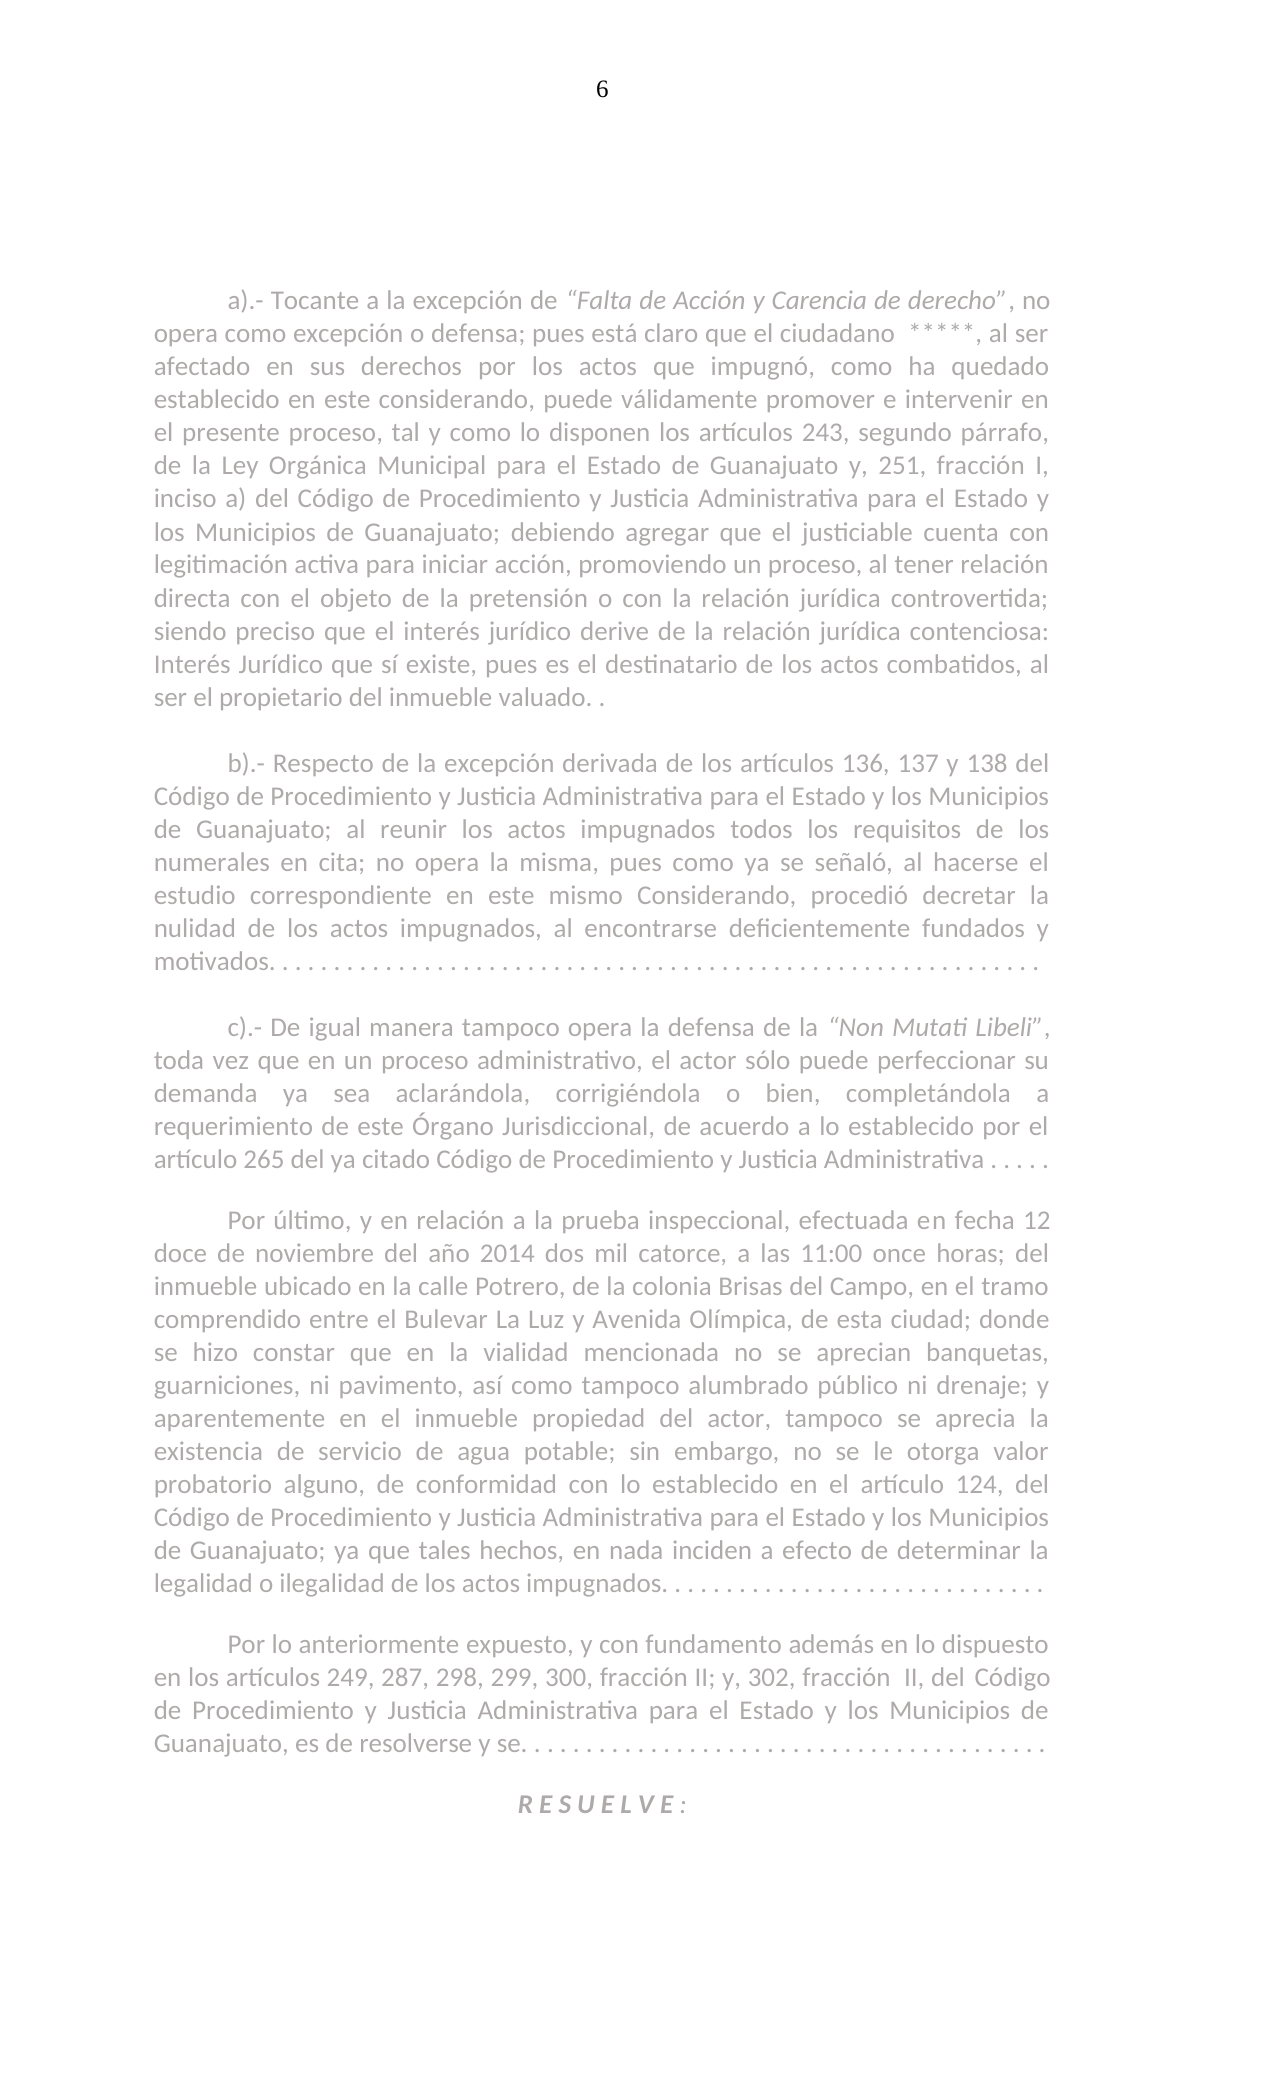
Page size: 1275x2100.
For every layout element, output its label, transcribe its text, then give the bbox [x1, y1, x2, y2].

text c).- De igual manera tampoco opera la defensa de la “Non Mutati Libeli”, toda vez que en un proceso administrativo, el actor sólo puede perfeccionar su demanda ya sea aclarándola, corrigiéndola o bien, completándola a requerimiento de este Órgano Jurisdiccional, de acuerdo a lo establecido por el artículo 265 del ya citado Código de Procedimiento y Justicia Administrativa . . . . . [153, 1010, 1051, 1175]
text Por lo anteriormente expuesto, y con fundamento además en lo dispuesto en los artículos 249, 287, 298, 299, 300, fracción II; y, 302, fracción II, del Código de Procedimiento y Justicia Administrativa para el Estado y los Municipios de Guanajuato, es de resolverse y se. . . . . . . . . . . . . . . . . . . . . . . . . . . . . . . . . . . . . . . . . [153, 1627, 1051, 1759]
text a).- Tocante a la excepción de “Falta de Acción y Carencia de derecho”, no opera como excepción o defensa; pues está claro que el ciudadano *****, al ser afectado en sus derechos por los actos que impugnó, como ha quedado establecido en este considerando, puede válidamente promover e intervenir en el presente proceso, tal y como lo disponen los artículos 243, segundo párrafo, de la Ley Orgánica Municipal para el Estado de Guanajuato y, 251, fracción I, inciso a) del Código de Procedimiento y Justicia Administrativa para el Estado y los Municipios de Guanajuato; debiendo agregar que el justiciable cuenta con legitimación activa para iniciar acción, promoviendo un proceso, al tener relación directa con el objeto de la pretensión o con la relación jurídica controvertida; siendo preciso que el interés jurídico derive de la relación jurídica contenciosa: Interés Jurídico que sí existe, pues es el destinatario de los actos combatidos, al ser el propietario del inmueble valuado. . [153, 283, 1051, 713]
text R E S U E L V E : [153, 1787, 1051, 1821]
text b).- Respecto de la excepción derivada de los artículos 136, 137 y 138 del Código de Procedimiento y Justicia Administrativa para el Estado y los Municipios de Guanajuato; al reunir los actos impugnados todos los requisitos de los numerales en cita; no opera la misma, pues como ya se señaló, al hacerse el estudio correspondiente en este mismo Considerando, procedió decretar la nulidad de los actos impugnados, al encontrarse deficientemente fundados y motivados. . . . . . . . . . . . . . . . . . . . . . . . . . . . . . . . . . . . . . . . . . . . . . . . . . . . . . . . . . . . [153, 746, 1051, 977]
text Por último, y en relación a la prueba inspeccional, efectuada en fecha 12 doce de noviembre del año 2014 dos mil catorce, a las 11:00 once horas; del inmueble ubicado en la calle Potrero, de la colonia Brisas del Campo, en el tramo comprendido entre el Bulevar La Luz y Avenida Olímpica, de esta ciudad; donde se hizo constar que en la vialidad mencionada no se aprecian banquetas, guarniciones, ni pavimento, así como tampoco alumbrado público ni drenaje; y aparentemente en el inmueble propiedad del actor, tampoco se aprecia la existencia de servicio de agua potable; sin embargo, no se le otorga valor probatorio alguno, de conformidad con lo establecido en el artículo 124, del Código de Procedimiento y Justicia Administrativa para el Estado y los Municipios de Guanajuato; ya que tales hechos, en nada inciden a efecto de determinar la legalidad o ilegalidad de los actos impugnados. . . . . . . . . . . . . . . . . . . . . . . . . . . . . . [153, 1203, 1051, 1599]
